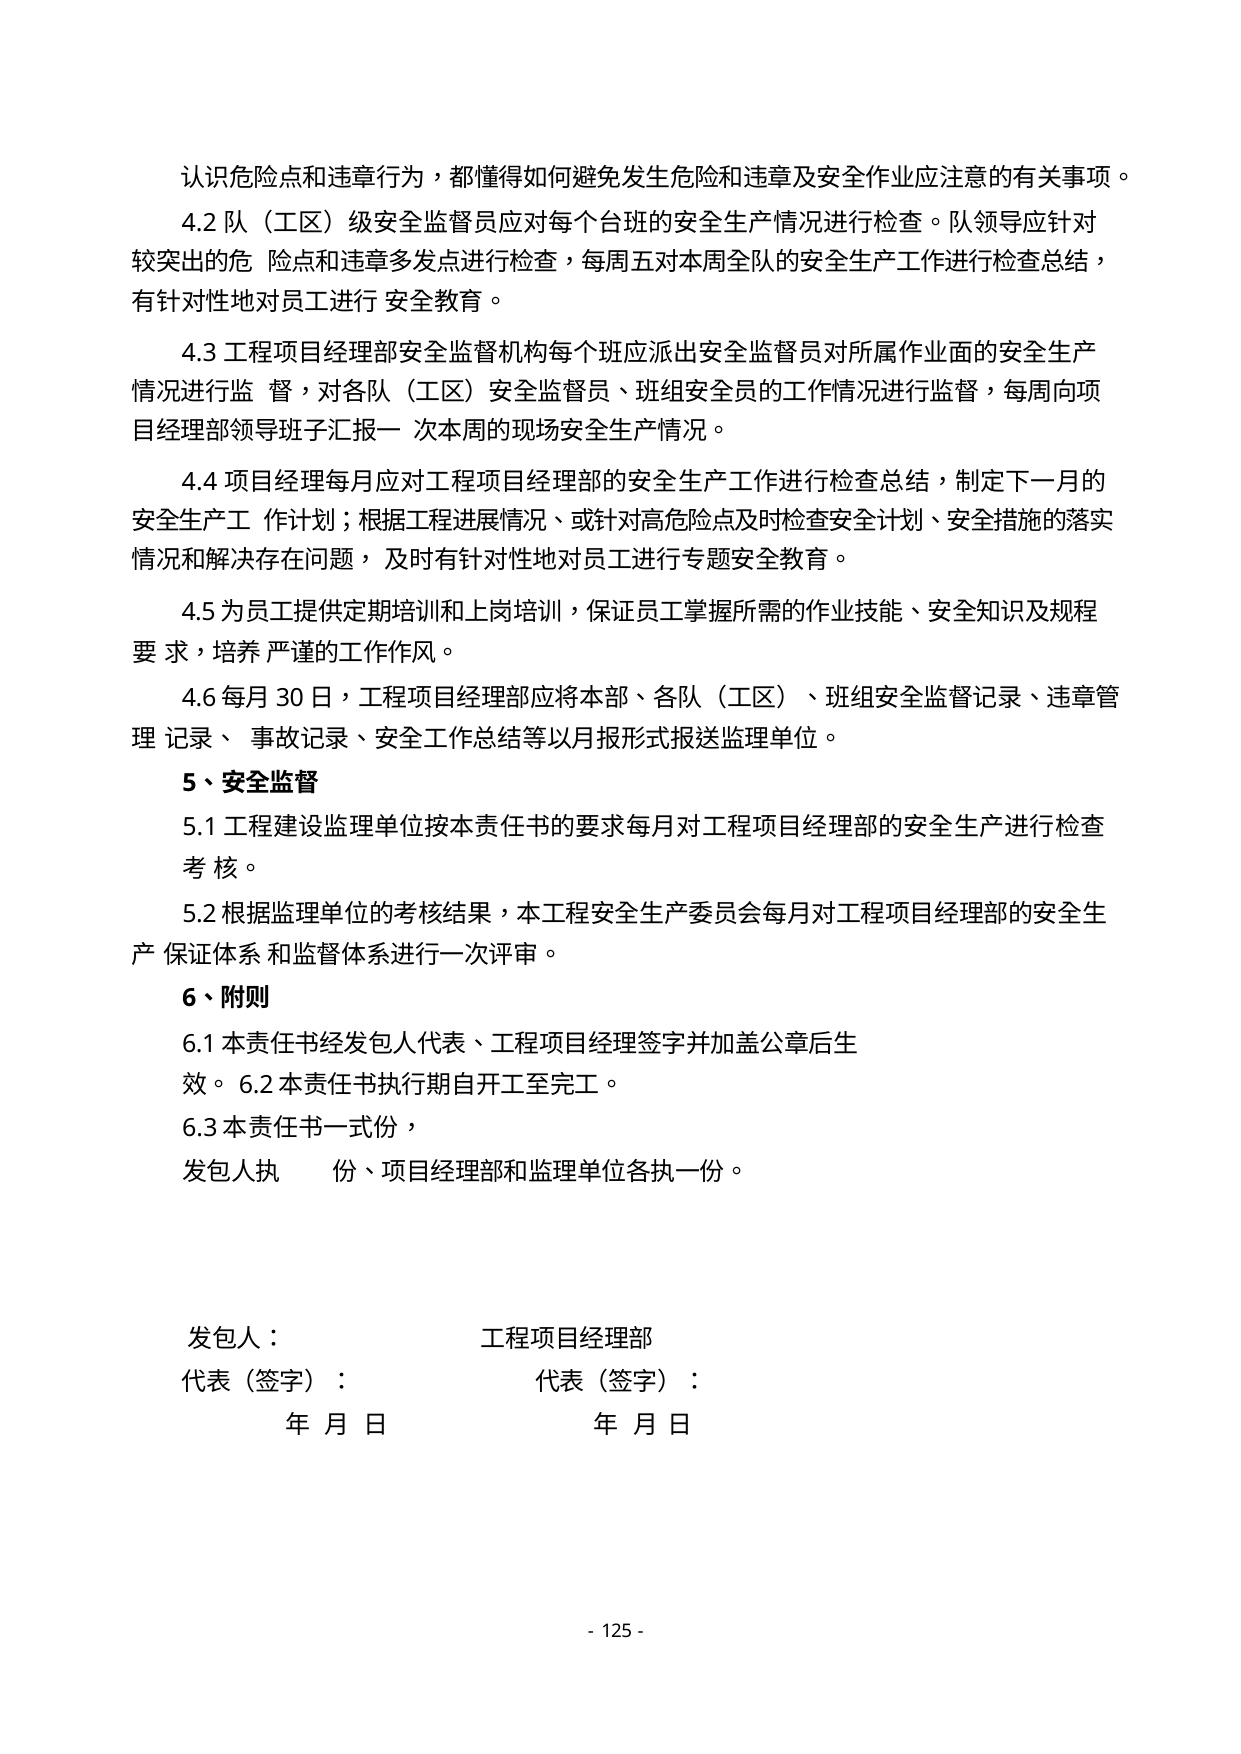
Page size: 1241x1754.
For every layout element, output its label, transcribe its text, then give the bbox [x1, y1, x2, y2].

text 4.4 项目经理每月应对工程项目经理部的安全生产工作进行检查总结，制定下一月的 安全生产工 作计划；根据工程进展情况、或针对高危险点及时检查安全计划、安全措施的落实 情况和解决存在问题， 及时有针对性地对员工进行专题安全教育。 [132, 464, 1116, 576]
text 5.1工程建设监理单位按本责任书的要求每月对工程项目经理部的安全生产进行检查考 核。 [182, 809, 1128, 884]
text 年 月 日 年 月 日 [285, 1408, 1136, 1439]
text 认识危险点和违章行为，都懂得如何避免发生危险和违章及安全作业应注意的有关事项。 [132, 162, 1136, 193]
text 发包人： 工程项目经理部 [187, 1322, 1136, 1353]
text 6.1本责任书经发包人代表、工程项目经理签字并加盖公章后生效。 6.2本责任书执行期自开工至完工。 [182, 1025, 904, 1101]
text 4.5为员工提供定期培训和上岗培训，保证员工掌握所需的作业技能、安全知识及规程要 求，培养 严谨的工作作风。 [132, 593, 1120, 669]
text 4.6每月30日，工程项目经理部应将本部、各队（工区）、班组安全监督记录、违章管理 记录、 事故记录、安全工作总结等以月报形式报送监理单位。 [132, 679, 1128, 755]
text 发包人执 份、项目经理部和监理单位各执一份。 [182, 1155, 1136, 1186]
text 代表（签字）： 代表（签字）： [182, 1365, 1136, 1396]
text 5、安全监督 [182, 766, 1136, 797]
text 6.3本责任书一式份， [182, 1112, 1136, 1143]
text 4.2 队（工区）级安全监督员应对每个台班的安全生产情况进行检查。队领导应针对 较突出的危 险点和违章多发点进行检查，每周五对本周全队的安全生产工作进行检查总结， 有针对性地对员工进行 安全教育。 [132, 205, 1117, 317]
text 5.2根据监理单位的考核结果，本工程安全生产委员会每月对工程项目经理部的安全生产 保证体系 和监督体系进行一次评审。 [132, 896, 1128, 971]
text 6、附则 [182, 982, 1136, 1013]
text 4.3 工程项目经理部安全监督机构每个班应派出安全监督员对所属作业面的安全生产 情况进行监 督，对各队（工区）安全监督员、班组安全员的工作情况进行监督，每周向项 目经理部领导班子汇报一 次本周的现场安全生产情况。 [132, 334, 1107, 447]
